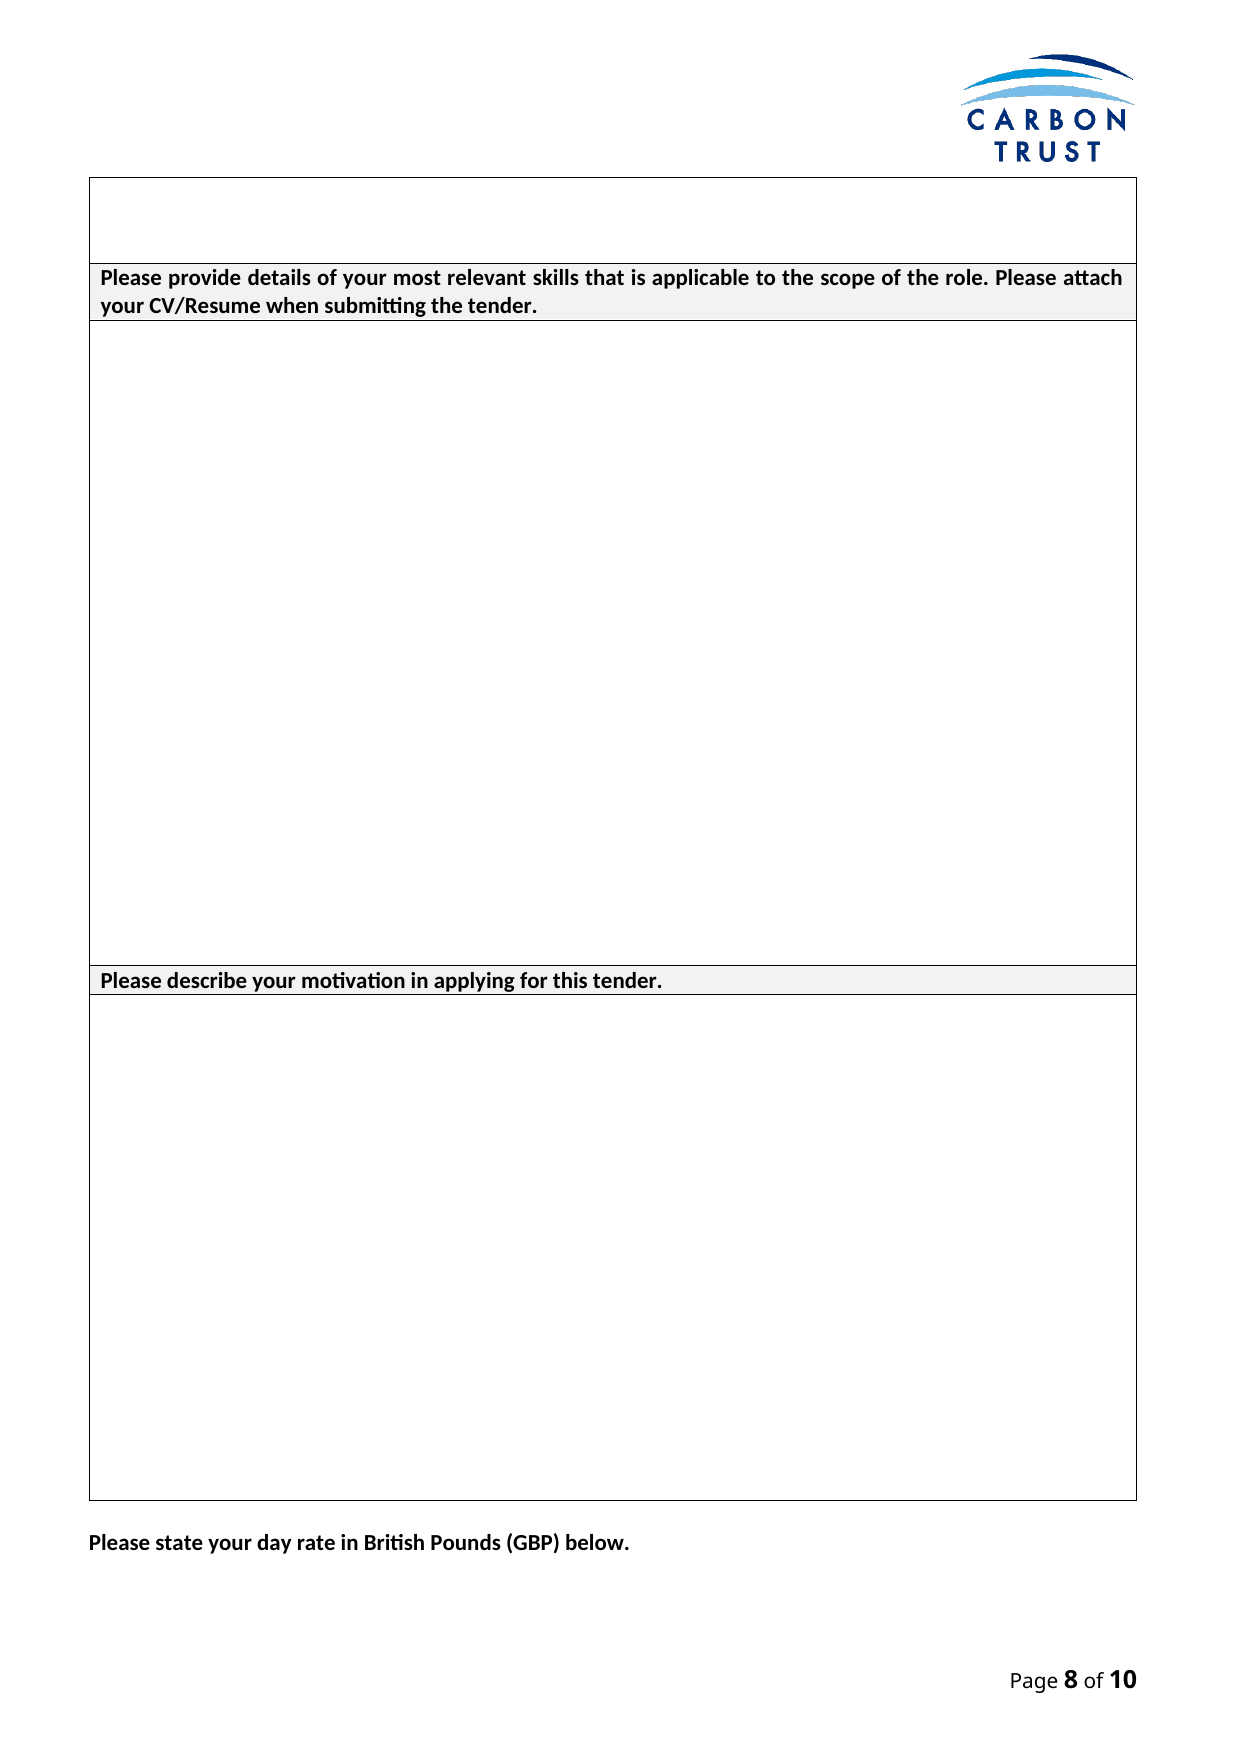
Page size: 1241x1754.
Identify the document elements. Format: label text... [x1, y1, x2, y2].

picture [958, 53, 1137, 163]
table_cell [90, 321, 1136, 965]
table_cell [90, 995, 1136, 1499]
table_cell Please describe your motivation in applying for this tender. [90, 966, 1136, 994]
table_cell [90, 178, 1136, 262]
table_cell Please provide details of your most relevant skills that is applicable to the scope of the role. Please attach your CV/Resume when submitting the tender. [90, 264, 1136, 319]
text Please state your day rate in British Pounds (GBP) below. [89, 1528, 1137, 1557]
